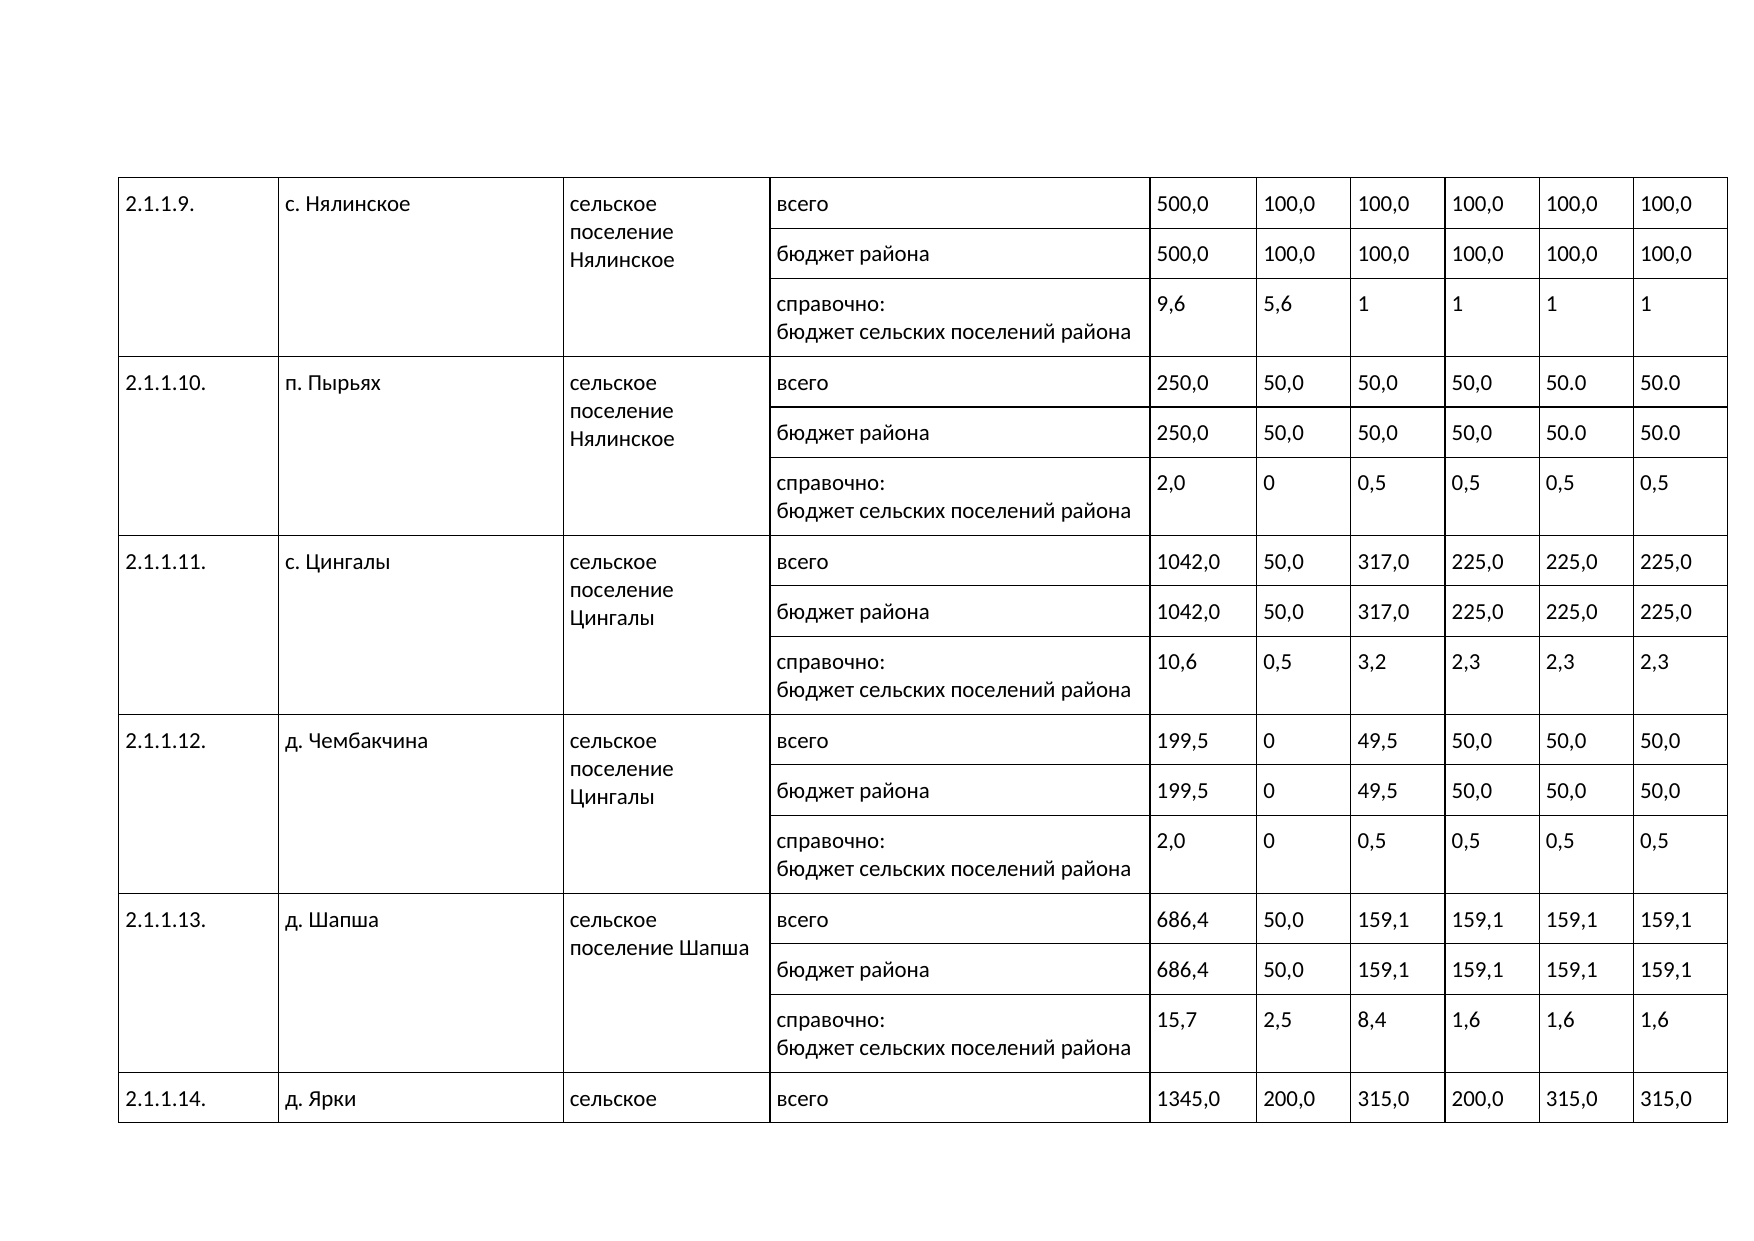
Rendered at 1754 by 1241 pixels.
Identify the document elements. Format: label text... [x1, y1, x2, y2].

table_cell всего [771, 715, 1149, 764]
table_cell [771, 995, 1149, 1072]
table_cell 50,0 [1257, 408, 1350, 457]
table_cell 0,5 [1351, 816, 1444, 893]
table_cell 100,0 [1634, 178, 1727, 227]
table_cell д. Шапша [279, 894, 563, 1072]
table_cell 200,0 [1257, 1073, 1350, 1122]
table_cell 3,2 [1351, 637, 1444, 714]
table_cell 1 [1634, 279, 1727, 356]
table_cell 0,5 [1540, 816, 1633, 893]
table_cell 159,1 [1446, 944, 1539, 994]
table_cell 50,0 [1446, 765, 1539, 815]
table_cell сельское поселение Нялинское [564, 357, 769, 535]
table_cell 50.0 [1540, 408, 1633, 457]
table_cell 199,5 [1151, 765, 1256, 815]
table_cell 50,0 [1634, 765, 1727, 815]
table_cell 50,0 [1257, 944, 1350, 994]
table_cell всего [771, 1073, 1149, 1122]
table_cell 50.0 [1634, 408, 1727, 457]
table_cell 50,0 [1257, 894, 1350, 943]
table_cell 49,5 [1351, 715, 1444, 764]
table_cell 100,0 [1351, 178, 1444, 227]
table_cell 0 [1257, 816, 1350, 893]
table_cell бюджет района [771, 586, 1149, 636]
table_cell 225,0 [1634, 536, 1727, 585]
table_cell 315,0 [1351, 1073, 1444, 1122]
table_cell 159,1 [1446, 894, 1539, 943]
table_cell 199,5 [1151, 715, 1256, 764]
table_cell 2,3 [1540, 637, 1633, 714]
table_cell 225,0 [1446, 586, 1539, 636]
table_cell 5,6 [1257, 279, 1350, 356]
table_cell 1345,0 [1151, 1073, 1256, 1122]
table_cell 250,0 [1151, 357, 1256, 406]
table_cell 315,0 [1540, 1073, 1633, 1122]
table_cell 0 [1257, 715, 1350, 764]
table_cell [564, 1073, 769, 1122]
table_cell 2,0 [1151, 816, 1256, 893]
table_cell 50,0 [1540, 715, 1633, 764]
table_cell 1042,0 [1151, 536, 1256, 585]
table_cell 50,0 [1351, 408, 1444, 457]
table_cell справочно: бюджет сельских поселений района [771, 637, 1149, 714]
table_cell 2.1.1.10. [119, 357, 278, 535]
table_cell бюджет района [771, 229, 1149, 278]
table_cell 0,5 [1446, 458, 1539, 535]
table_cell 1 [1540, 279, 1633, 356]
table_cell 500,0 [1151, 229, 1256, 278]
table_cell с. Цингалы [279, 536, 563, 714]
table_cell всего [771, 357, 1149, 406]
table_cell 317,0 [1351, 586, 1444, 636]
table_cell 50,0 [1446, 715, 1539, 764]
table_cell 2,0 [1151, 458, 1256, 535]
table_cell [771, 279, 1149, 356]
table_cell 0,5 [1351, 458, 1444, 535]
table_cell 686,4 [1151, 944, 1256, 994]
table_cell 1,6 [1540, 995, 1633, 1072]
table_cell 1 [1351, 279, 1444, 356]
table_cell 50,0 [1446, 357, 1539, 406]
table_cell 225,0 [1540, 536, 1633, 585]
table_cell п. Пырьях [279, 357, 563, 535]
table_cell 159,1 [1351, 894, 1444, 943]
table_cell бюджет района [771, 408, 1149, 457]
table_cell справочно: бюджет сельских поселений района [771, 458, 1149, 535]
table_cell 100,0 [1351, 229, 1444, 278]
table_cell 50,0 [1351, 357, 1444, 406]
table_cell 159,1 [1351, 944, 1444, 994]
table_cell 9,6 [1151, 279, 1256, 356]
table_cell 50,0 [1634, 715, 1727, 764]
table_cell 159,1 [1540, 944, 1633, 994]
table_cell 0,5 [1634, 458, 1727, 535]
table_cell 159,1 [1540, 894, 1633, 943]
table_cell 50.0 [1634, 357, 1727, 406]
table_cell 2.1.1.11. [119, 536, 278, 714]
table_cell 1042,0 [1151, 586, 1256, 636]
table_cell 225,0 [1446, 536, 1539, 585]
table_cell 159,1 [1634, 894, 1727, 943]
table_cell 200,0 [1446, 1073, 1539, 1122]
table_cell 0 [1257, 458, 1350, 535]
table_cell 50,0 [1257, 536, 1350, 585]
table_cell всего [771, 894, 1149, 943]
table_cell 0,5 [1446, 816, 1539, 893]
table_cell справочно: бюджет сельских поселений района [771, 816, 1149, 893]
table_cell сельское поселение Шапша [564, 894, 769, 1072]
table_cell 100,0 [1540, 229, 1633, 278]
table_cell 0,5 [1257, 637, 1350, 714]
table_cell 0,5 [1634, 816, 1727, 893]
table_cell 315,0 [1634, 1073, 1727, 1122]
table_cell 100,0 [1634, 229, 1727, 278]
table_cell 1,6 [1446, 995, 1539, 1072]
table_cell 100,0 [1446, 178, 1539, 227]
table_cell 2,3 [1634, 637, 1727, 714]
table_cell 686,4 [1151, 894, 1256, 943]
table_cell 50,0 [1257, 357, 1350, 406]
table_cell 100,0 [1257, 178, 1350, 227]
table_cell 10,6 [1151, 637, 1256, 714]
table_cell с. Нялинское [279, 178, 563, 356]
table_cell бюджет района [771, 944, 1149, 994]
table_cell 1,6 [1634, 995, 1727, 1072]
table_cell 317,0 [1351, 536, 1444, 585]
table_cell бюджет района [771, 765, 1149, 815]
table_cell 225,0 [1634, 586, 1727, 636]
table_cell 0,5 [1540, 458, 1633, 535]
table_cell сельское поселение Цингалы [564, 715, 769, 893]
table_cell сельское поселение Нялинское [564, 178, 769, 356]
table_cell 100,0 [1257, 229, 1350, 278]
table_cell 15,7 [1151, 995, 1256, 1072]
table_cell 50.0 [1540, 357, 1633, 406]
table_cell 1 [1446, 279, 1539, 356]
table_cell всего [771, 536, 1149, 585]
table_cell д. Ярки [279, 1073, 563, 1122]
table_cell 100,0 [1446, 229, 1539, 278]
table_cell 50,0 [1540, 765, 1633, 815]
table_cell 2.1.1.9. [119, 178, 278, 356]
table_cell 8,4 [1351, 995, 1444, 1072]
table_cell 2,5 [1257, 995, 1350, 1072]
table_cell сельское поселение Цингалы [564, 536, 769, 714]
table_cell 500,0 [1151, 178, 1256, 227]
table_cell д. Чембакчина [279, 715, 563, 893]
table_cell 225,0 [1540, 586, 1633, 636]
table_cell 100,0 [1540, 178, 1633, 227]
table_cell 49,5 [1351, 765, 1444, 815]
table_cell 2.1.1.13. [119, 894, 278, 1072]
table_cell 2.1.1.14. [119, 1073, 278, 1122]
table_cell 50,0 [1257, 586, 1350, 636]
table_cell 2,3 [1446, 637, 1539, 714]
table_cell 250,0 [1151, 408, 1256, 457]
table_cell 50,0 [1446, 408, 1539, 457]
table_cell 2.1.1.12. [119, 715, 278, 893]
table_cell 159,1 [1634, 944, 1727, 994]
table_cell 0 [1257, 765, 1350, 815]
table_cell всего [771, 178, 1149, 227]
